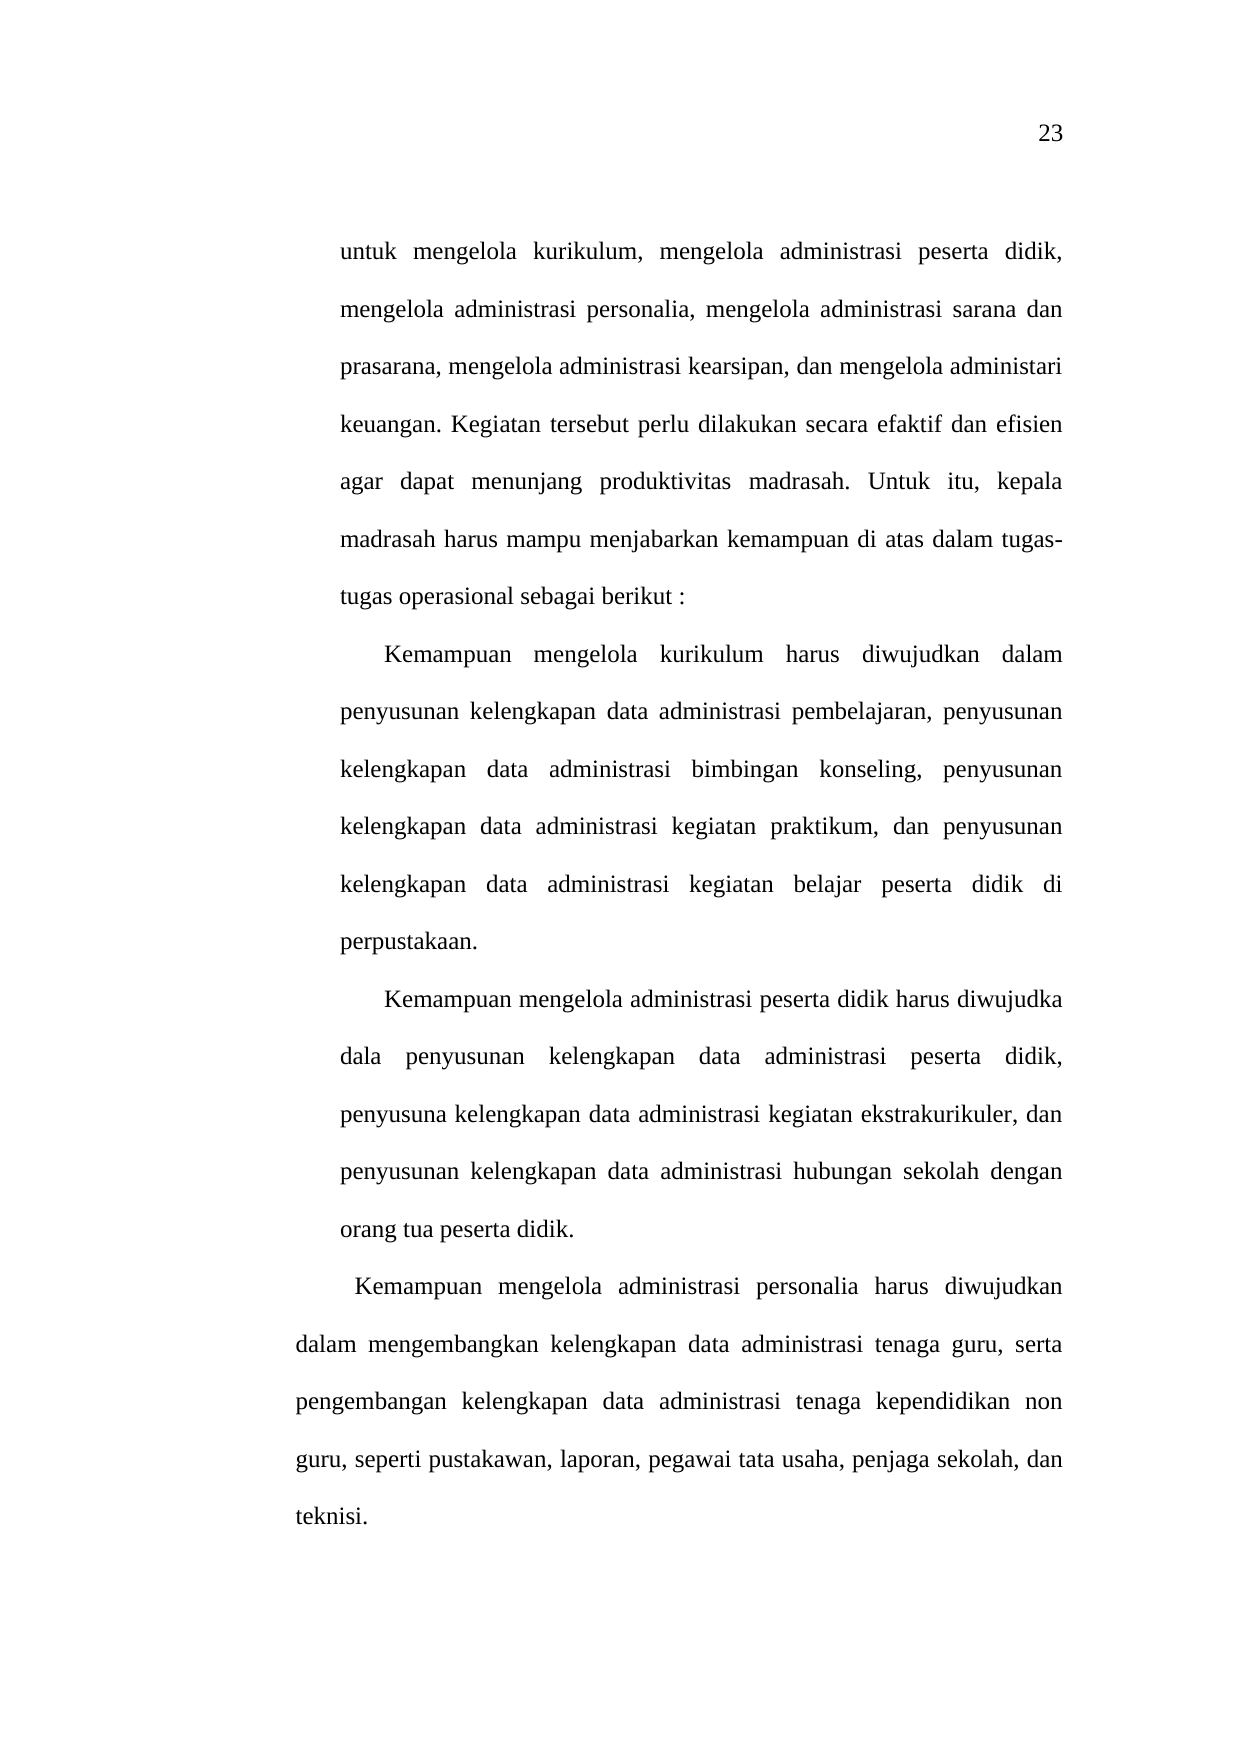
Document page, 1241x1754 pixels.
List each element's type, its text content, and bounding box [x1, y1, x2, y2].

list Kemampuan mengelola administrasi personalia harus diwujudkan dalam mengembangkan kelengkapan data administrasi tenaga guru, serta pengembangan kelengkapan data administrasi tenaga kependidikan non guru, seperti pustakawan, laporan, pegawai tata usaha, penjaga sekolah, dan teknisi. [295, 1271, 1063, 1530]
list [340, 236, 1063, 610]
list Kemampuan mengelola administrasi peserta didik harus diwujudka dala penyusunan kelengkapan data administrasi peserta didik, penyusuna kelengkapan data administrasi kegiatan ekstrakurikuler, dan penyusunan kelengkapan data administrasi hubungan sekolah dengan orang tua peserta didik. [340, 984, 1063, 1242]
list Kemampuan mengelola kurikulum harus diwujudkan dalam penyusunan kelengkapan data administrasi pembelajaran, penyusunan kelengkapan data administrasi bimbingan konseling, penyusunan kelengkapan data administrasi kegiatan praktikum, dan penyusunan kelengkapan data administrasi kegiatan belajar peserta didik di perpustakaan. [340, 639, 1063, 955]
